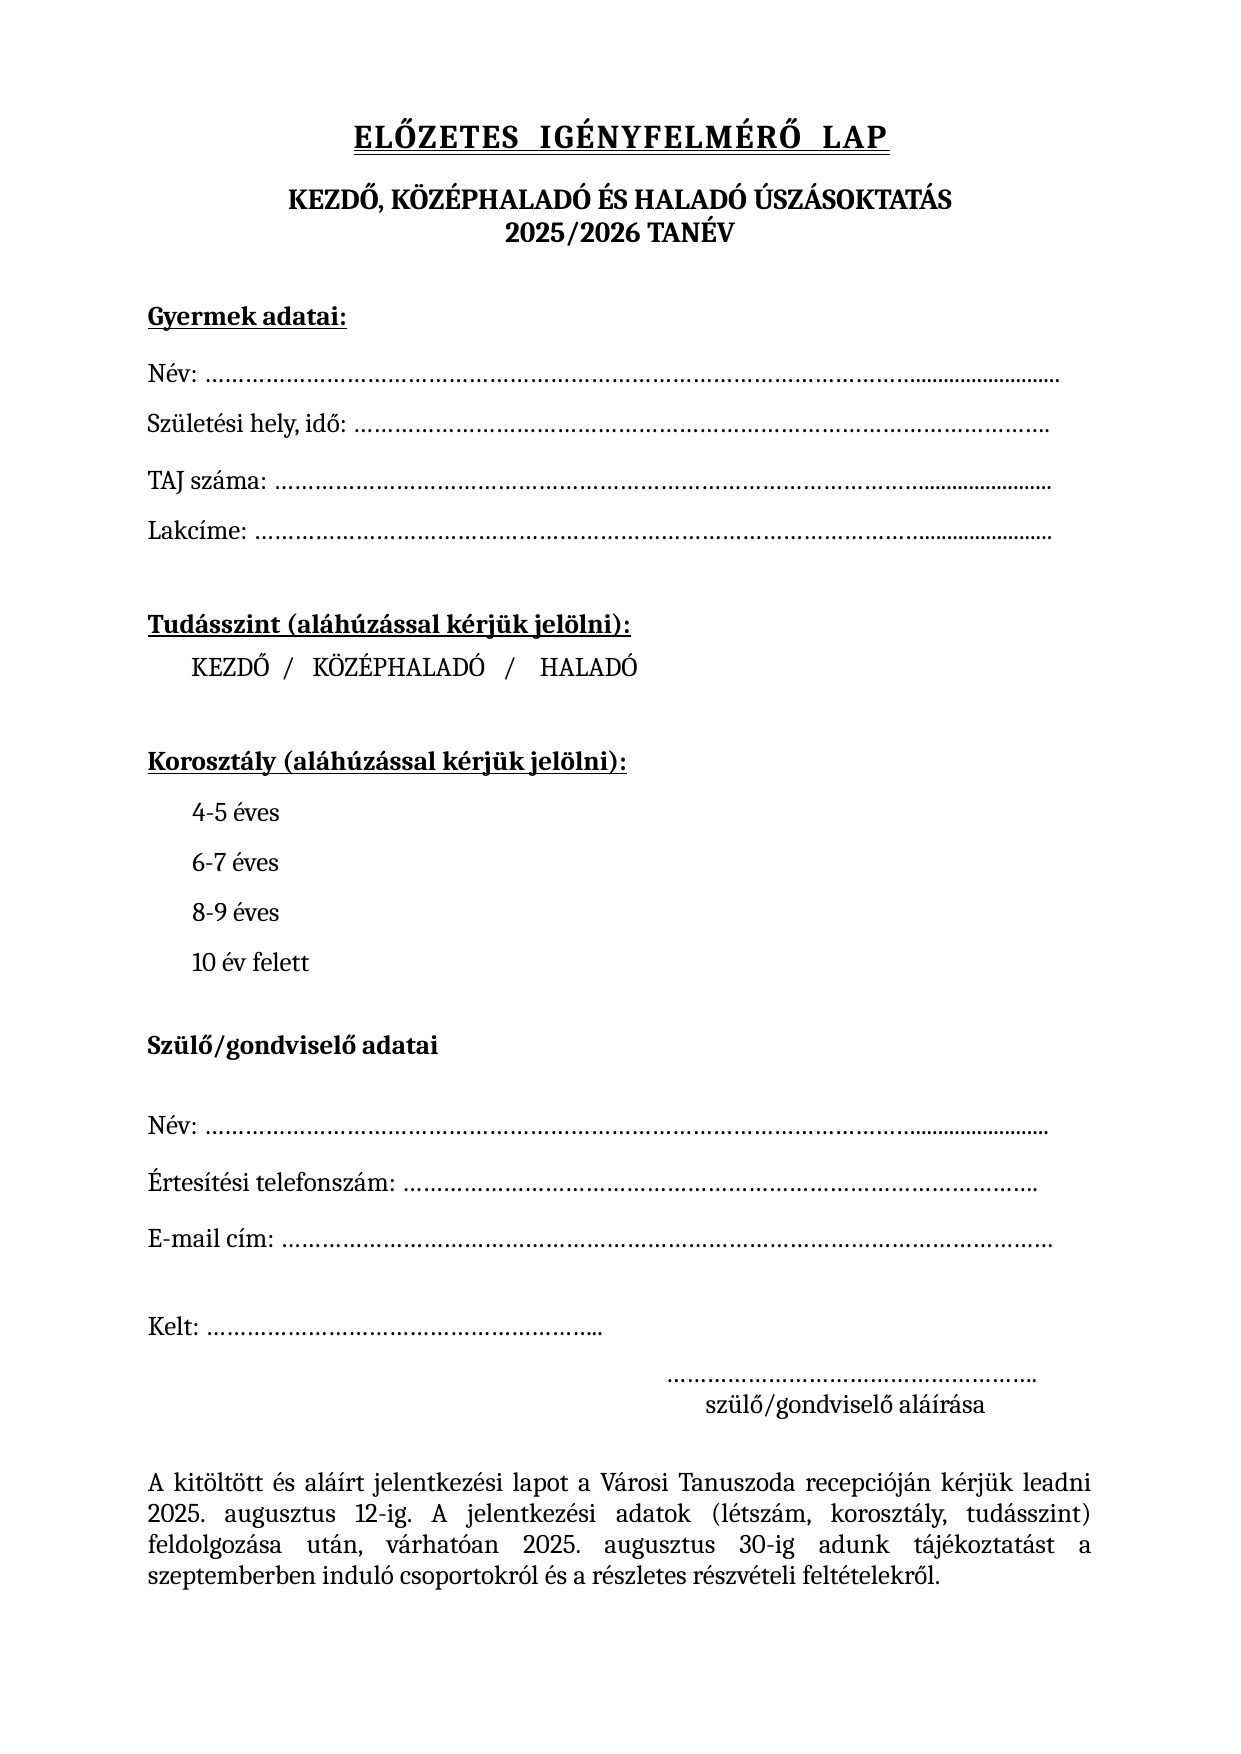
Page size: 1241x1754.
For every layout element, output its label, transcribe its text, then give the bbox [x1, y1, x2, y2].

text 8-9 éves [192, 897, 954, 928]
text KEZDŐ / KÖZÉPHALADÓ / HALADÓ [191, 652, 1017, 684]
text Lakcíme: ………………………………………………………………………………………....................... [147, 515, 1086, 546]
text Születési hely, idő: …………………………………………………………………………………………. [147, 408, 1088, 439]
text A kitöltött és aláírt jelentkezési lapot a Városi Tanuszoda recepcióján kérjük leadni 2025. augusztus 12-ig. A jelentkezési adatok (létszám, korosztály, tudásszint) feldolgozása után, várhatóan 2025. augusztus 30-ig adunk tájékoztatást a szeptemberben induló csoportokról és a részletes részvételi feltételekről. [148, 1467, 1092, 1591]
text 10 év felett [192, 947, 954, 978]
text Név: …………………………………………………………………………………………….......................... [147, 358, 1088, 389]
text Név: ……………………………………………………………………………………………........................ [147, 1110, 1088, 1142]
subtitle Szülő/gondviselő adatai [148, 1030, 1092, 1062]
text 2025/2026 TANÉV [148, 217, 1092, 250]
text KEZDŐ, KÖZÉPHALADÓ ÉS HALADÓ ÚSZÁSOKTATÁS [148, 183, 1092, 217]
text Tudásszint (aláhúzással kérjük jelölni): [148, 609, 1086, 640]
text ………………………………………………. [665, 1358, 1092, 1389]
text szülő/gondviselő aláírása [148, 1389, 1092, 1420]
text Kelt: ………………………………………………….. [148, 1311, 1092, 1342]
text TAJ száma: ……………………………………………………………………………………....................... [147, 465, 1086, 496]
text 6-7 éves [192, 847, 954, 878]
text Korosztály (aláhúzással kérjük jelölni): [147, 746, 954, 777]
text E-mail cím: …………………………………………………………………………………………………… [147, 1223, 1088, 1255]
text ELŐZETES IGÉNYFELMÉRŐ LAP [148, 118, 1092, 156]
text Gyermek adatai: [148, 301, 1092, 332]
text Értesítési telefonszám: …………………………………………………………………………………. [147, 1167, 1088, 1198]
text 4-5 éves [192, 797, 954, 828]
